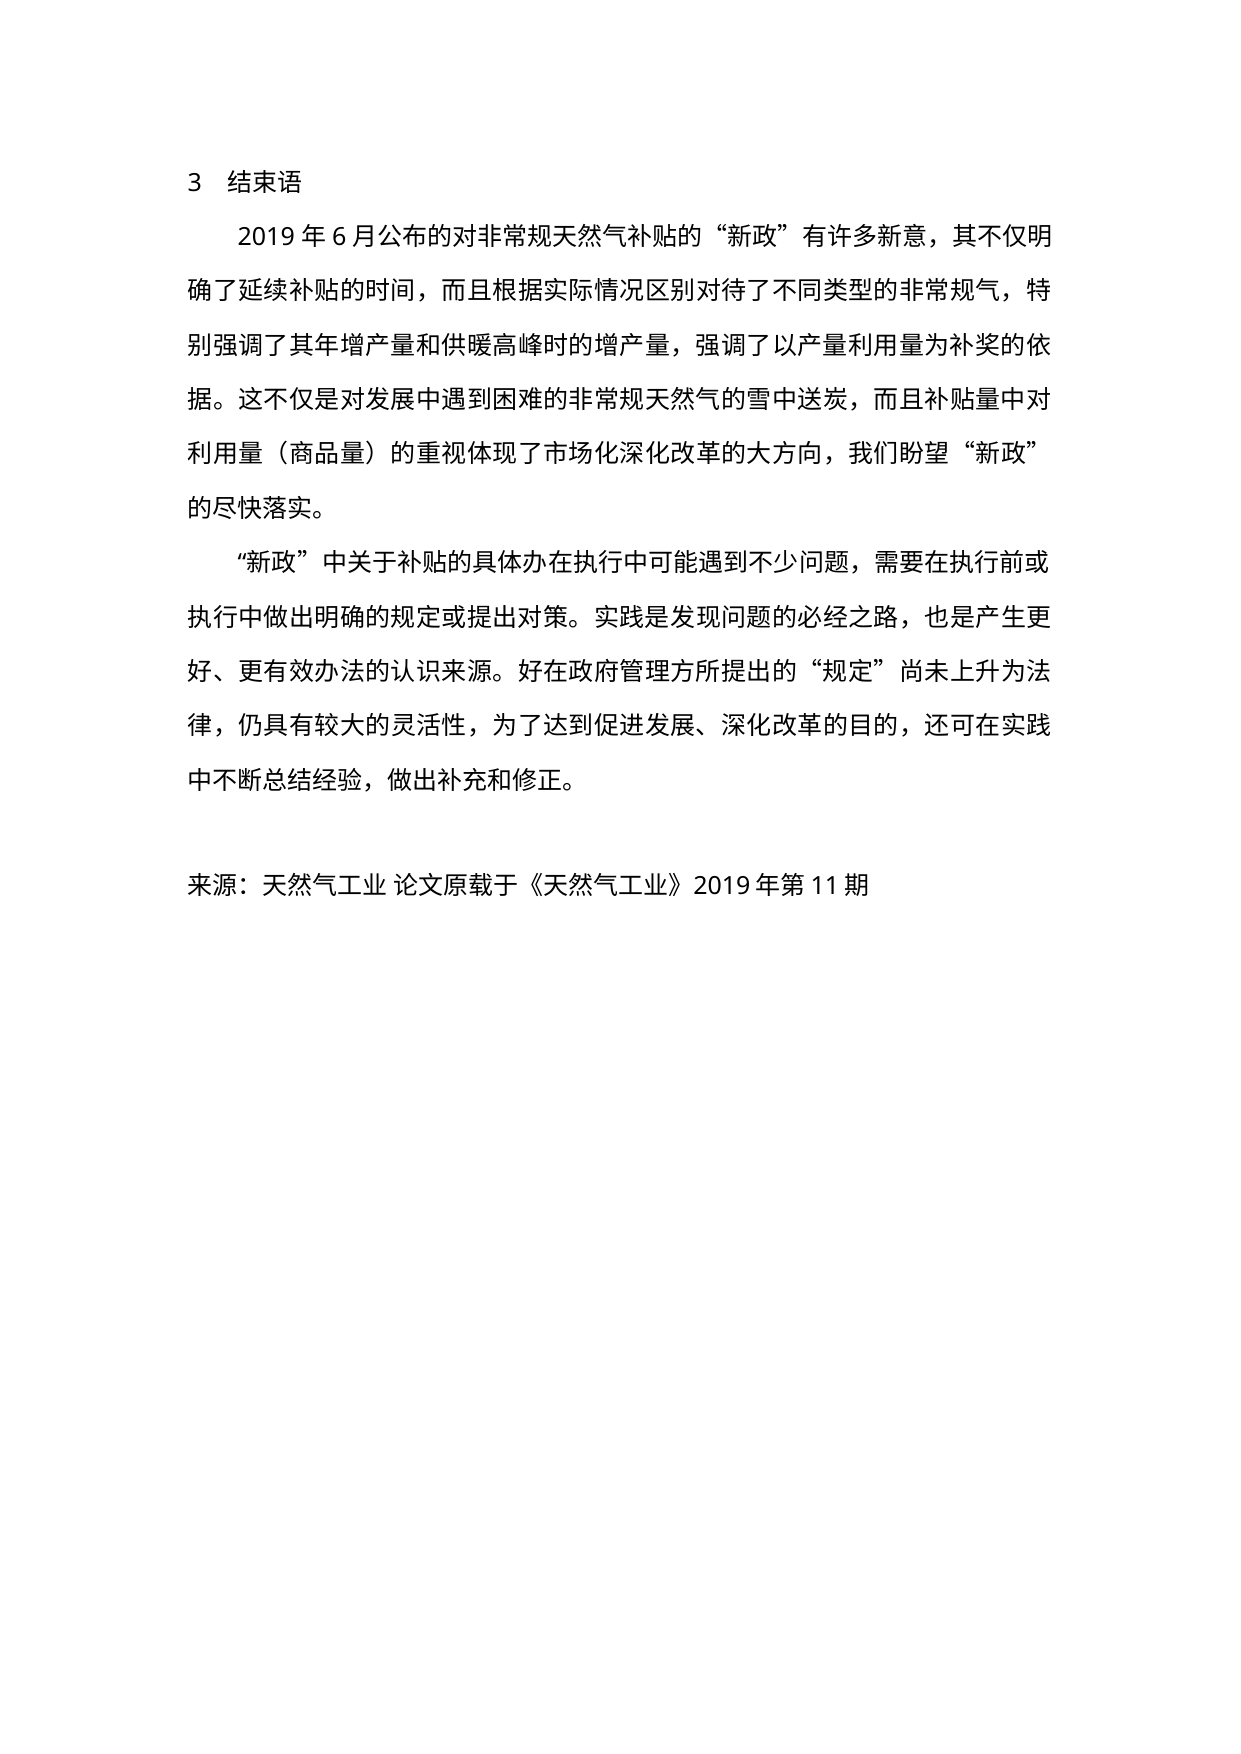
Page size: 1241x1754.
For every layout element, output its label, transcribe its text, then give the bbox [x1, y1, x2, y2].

text 来源：天然气工业 论文原载于《天然气工业》2019年第11期 [187, 866, 1053, 902]
text 2019 年 6 月公布的对非常规天然气补贴的“新政”有许多新意，其不仅明确了延续补贴的时间，而且根据实际情况区别对待了不同类型的非常规气，特别强调了其年增产量和供暖高峰时的增产量，强调了以产量利用量为补奖的依据。这不仅是对发展中遇到困难的非常规天然气的雪中送炭，而且补贴量中对利用量（商品量）的重视体现了市场化深化改革的大方向，我们盼望“新政”的尽快落实。 [187, 216, 1053, 524]
text 3 结束语 [187, 162, 1053, 198]
text “新政”中关于补贴的具体办在执行中可能遇到不少问题，需要在执行前或执行中做出明确的规定或提出对策。实践是发现问题的必经之路，也是产生更好、更有效办法的认识来源。好在政府管理方所提出的“规定”尚未上升为法律，仍具有较大的灵活性，为了达到促进发展、深化改革的目的，还可在实践中不断总结经验，做出补充和修正。 [187, 543, 1053, 796]
